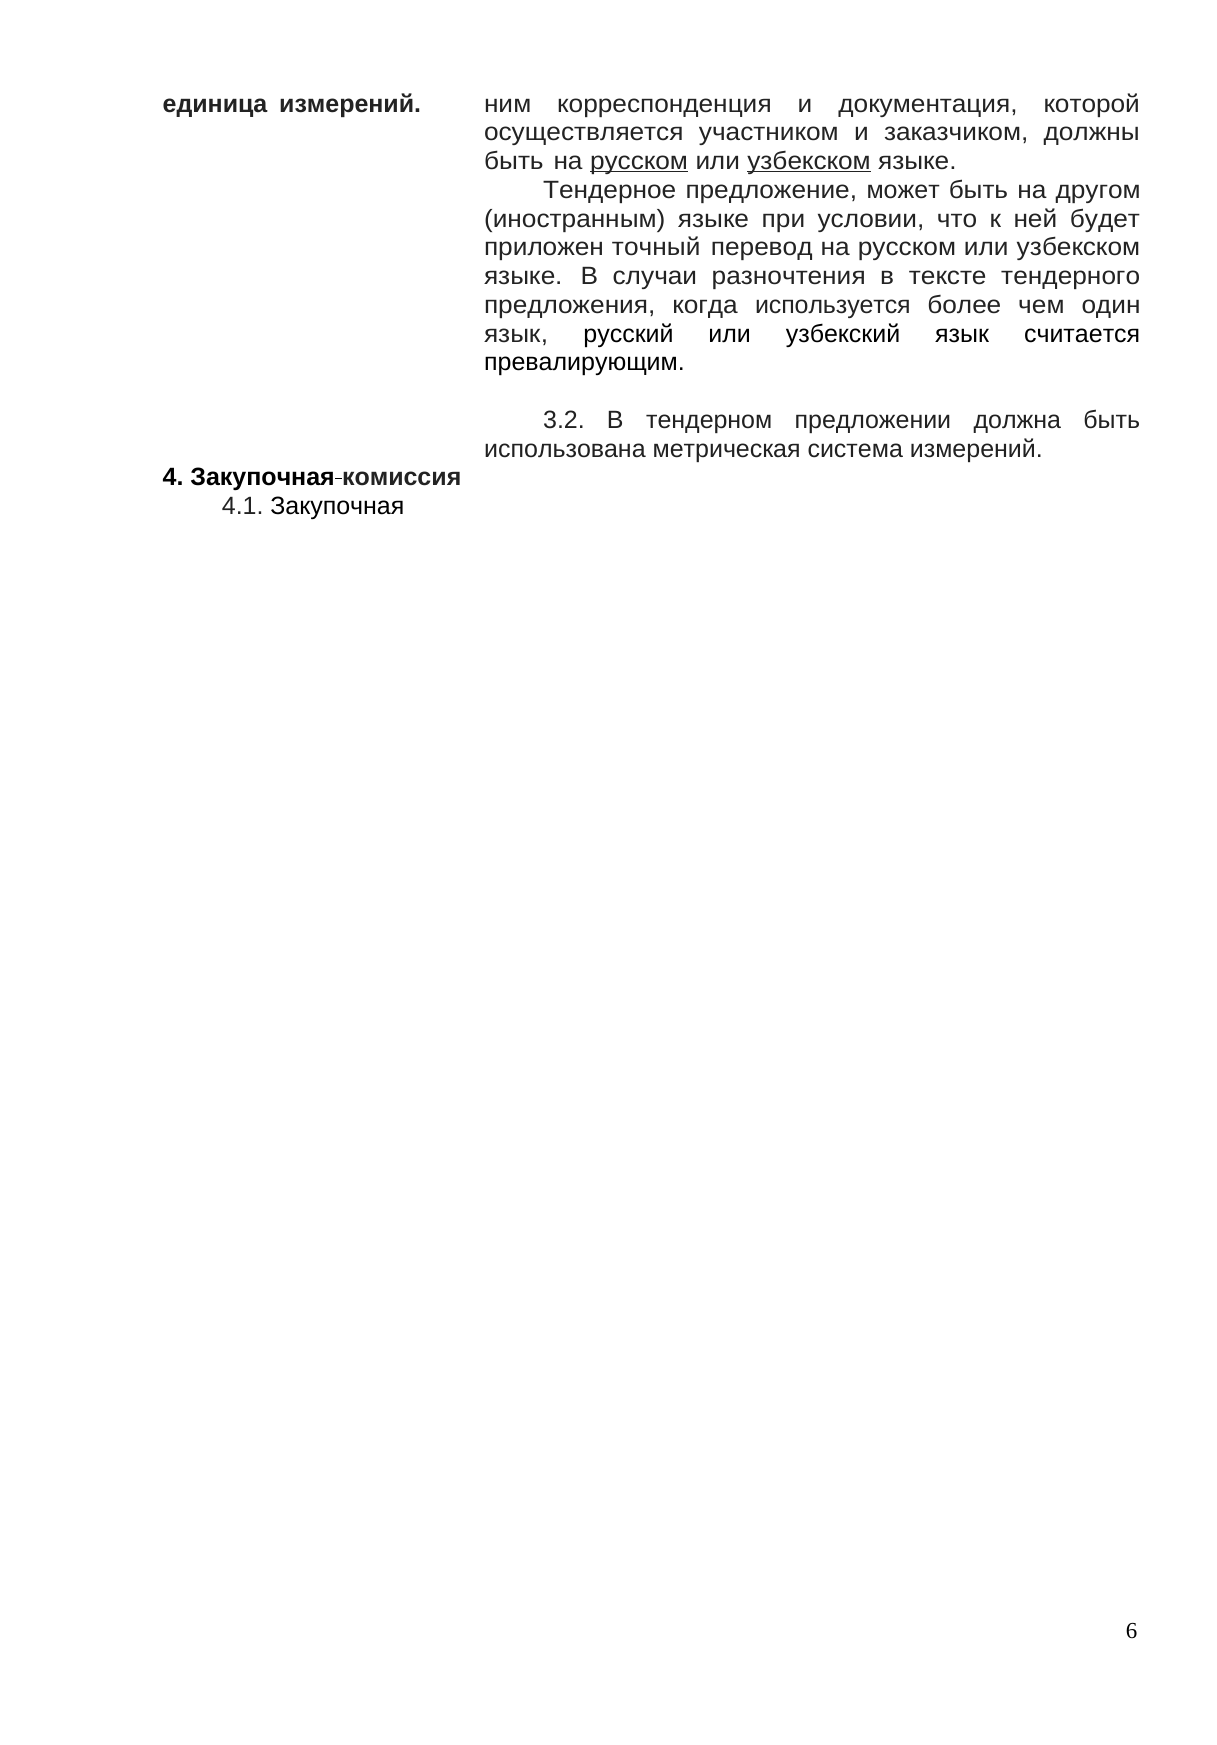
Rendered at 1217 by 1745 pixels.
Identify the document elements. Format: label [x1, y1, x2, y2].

table_cell [473, 89, 1152, 462]
table_cell [151, 89, 473, 462]
